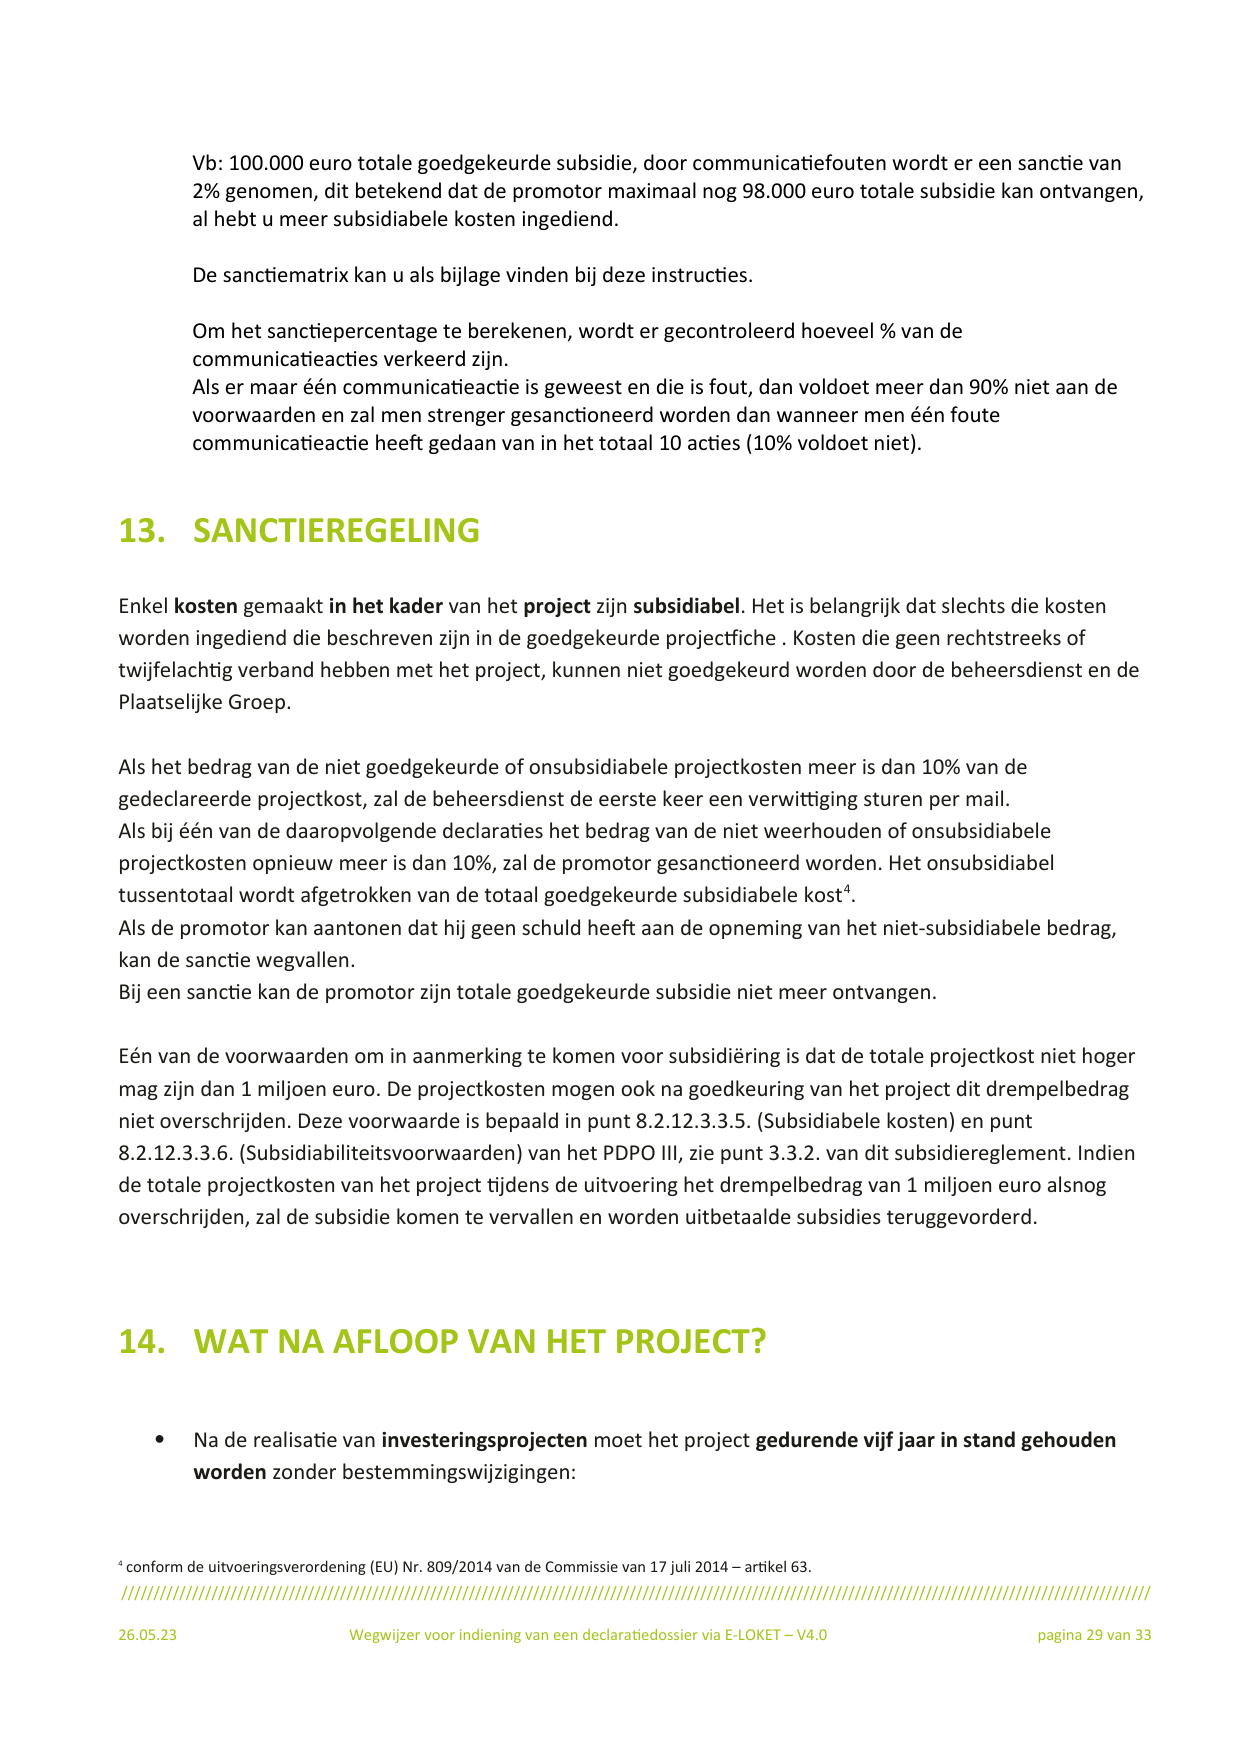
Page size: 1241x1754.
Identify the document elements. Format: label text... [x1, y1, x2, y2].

text Eén van de voorwaarden om in aanmerking te komen voor subsidiëring is dat de totale projectkost niet hoger mag zijn dan 1 miljoen euro. De projectkosten mogen ook na goedkeuring van het project dit drempelbedrag niet overschrijden. Deze voorwaarde is bepaald in punt 8.2.12.3.3.5. (Subsidiabele kosten) en punt 8.2.12.3.3.6. (Subsidiabiliteitsvoorwaarden) van het PDPO III, zie punt 3.3.2. van dit subsidiereglement. Indien de totale projectkosten van het project tijdens de uitvoering het drempelbedrag van 1 miljoen euro alsnog overschrijden, zal de subsidie komen te vervallen en worden uitbetaalde subsidies teruggevorderd. [118, 1041, 1152, 1230]
text De sanctiematrix kan u als bijlage vinden bij deze instructies. [192, 260, 1152, 288]
text Om het sanctiepercentage te berekenen, wordt er gecontroleerd hoeveel % van de communicatieacties verkeerd zijn. [192, 316, 1152, 372]
text Als de promotor kan aantonen dat hij geen schuld heeft aan de opneming van het niet-subsidiabele bedrag, kan de sanctie wegvallen. [118, 913, 1152, 973]
text Enkel kosten gemaakt in het kader van het project zijn subsidiabel. Het is belangrijk dat slechts die kosten worden ingediend die beschreven zijn in de goedgekeurde projectfiche . Kosten die geen rechtstreeks of twijfelachtig verband hebben met het project, kunnen niet goedgekeurd worden door de beheersdienst en de Plaatselijke Groep. [118, 591, 1152, 715]
text Als het bedrag van de niet goedgekeurde of onsubsidiabele projectkosten meer is dan 10% van de gedeclareerde projectkost, zal de beheersdienst de eerste keer een verwittiging sturen per mail. [118, 752, 1152, 812]
text Als bij één van de daaropvolgende declaraties het bedrag van de niet weerhouden of onsubsidiabele projectkosten opnieuw meer is dan 10%, zal de promotor gesanctioneerd worden. Het onsubsidiabel tussentotaal wordt afgetrokken van de totaal goedgekeurde subsidiabele kost. [118, 816, 1152, 908]
subtitle WAT NA AFLOOP VAN HET PROJECT? [118, 1317, 1152, 1363]
text Als er maar één communicatieactie is geweest en die is fout, dan voldoet meer dan 90% niet aan de voorwaarden en zal men strenger gesanctioneerd worden dan wanneer men één foute communicatieactie heeft gedaan van in het totaal 10 acties (10% voldoet niet). [192, 372, 1152, 456]
text Vb: 100.000 euro totale goedgekeurde subsidie, door communicatiefouten wordt er een sanctie van 2% genomen, dit betekend dat de promotor maximaal nog 98.000 euro totale subsidie kan ontvangen, al hebt u meer subsidiabele kosten ingediend. [192, 148, 1152, 232]
text Bij een sanctie kan de promotor zijn totale goedgekeurde subsidie niet meer ontvangen. [118, 977, 1152, 1005]
list Na de realisatie van investeringsprojecten moet het project gedurende vijf jaar in stand gehouden worden zonder bestemmingswijzigingen: [156, 1425, 1152, 1485]
subtitle SANCTIEREGELING [118, 506, 1152, 552]
